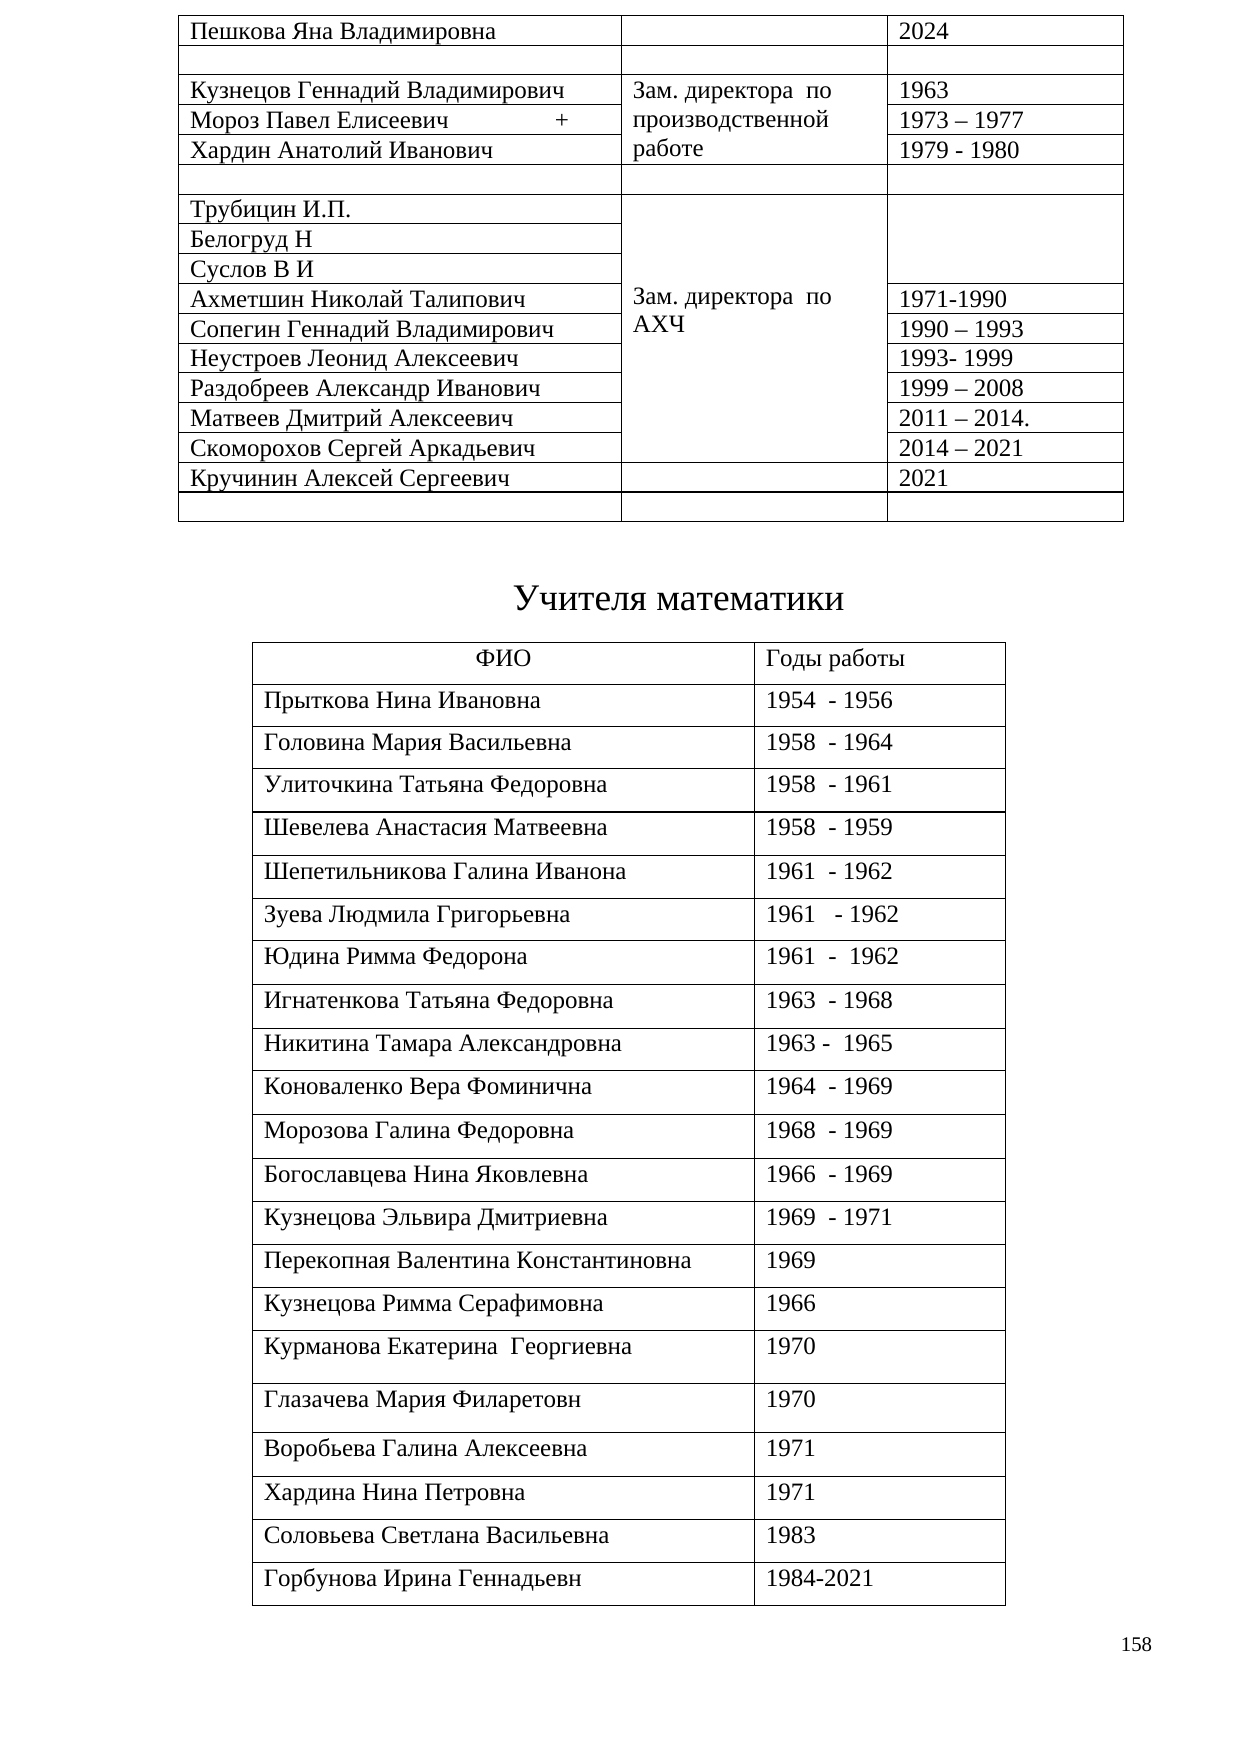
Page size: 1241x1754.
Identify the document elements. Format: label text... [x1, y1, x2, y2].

table_cell Кузнецова Римма Серафимовна [253, 1288, 754, 1330]
table_cell 2011 – 2014. [888, 403, 1123, 432]
table_cell 1984-2021 [755, 1563, 1005, 1605]
table_cell Пешкова Яна Владимировна [179, 16, 621, 44]
table_cell Зам. директора по АХЧ [622, 195, 887, 462]
table_cell 1968 - 1969 [755, 1115, 1005, 1158]
table_cell 1958 - 1959 [755, 813, 1005, 855]
table_cell Шевелева Анастасия Матвеевна [253, 813, 754, 855]
table_cell [622, 46, 887, 74]
table_cell 1963 - 1968 [755, 985, 1005, 1027]
table_cell Суслов В И [179, 254, 621, 283]
table_cell Курманова Екатерина Георгиевна [253, 1331, 754, 1383]
table_cell Улиточкина Татьяна Федоровна [253, 769, 754, 811]
table_cell 1969 [755, 1245, 1005, 1287]
table_cell 1961 - 1962 [755, 856, 1005, 898]
table_cell 1983 [755, 1520, 1005, 1562]
table_cell 2024 [888, 16, 1123, 44]
table_cell [179, 46, 621, 74]
table_cell Матвеев Дмитрий Алексеевич [179, 403, 621, 432]
table_cell 1958 - 1961 [755, 769, 1005, 811]
table_header Годы работы [755, 643, 1005, 684]
table_cell 1970 [755, 1331, 1005, 1383]
table_cell Игнатенкова Татьяна Федоровна [253, 985, 754, 1027]
table_cell Хардин Анатолий Иванович [179, 135, 621, 164]
table_cell 1969 - 1971 [755, 1202, 1005, 1244]
table_cell Прыткова Нина Ивановна [253, 685, 754, 726]
table_cell 2014 – 2021 [888, 433, 1123, 462]
table_cell Кузнецов Геннадий Владимирович [179, 75, 621, 104]
table_cell 1964 - 1969 [755, 1071, 1005, 1114]
table_cell 1961 - 1962 [755, 899, 1005, 940]
table_cell Зуева Людмила Григорьевна [253, 899, 754, 940]
table_cell 1958 - 1964 [755, 727, 1005, 768]
table_cell Воробьева Галина Алексеевна [253, 1433, 754, 1476]
table_cell 1979 - 1980 [888, 135, 1123, 164]
table_cell Трубицин И.П. [179, 195, 621, 223]
table_cell [888, 165, 1123, 193]
table_cell 1993- 1999 [888, 344, 1123, 372]
table_cell 1971 [755, 1477, 1005, 1519]
table_cell Хардина Нина Петровна [253, 1477, 754, 1519]
table_cell 1954 - 1956 [755, 685, 1005, 726]
table_cell 1971-1990 [888, 284, 1123, 313]
table_cell 1966 - 1969 [755, 1159, 1005, 1201]
table_cell Ахметшин Николай Талипович [179, 284, 621, 313]
table_cell [622, 165, 887, 193]
table_cell [622, 463, 887, 491]
table_cell Перекопная Валентина Константиновна [253, 1245, 754, 1287]
table_cell 2021 [888, 463, 1123, 491]
table_cell Мороз Павел Елисеевич + [179, 105, 621, 134]
table_cell Богославцева Нина Яковлевна [253, 1159, 754, 1201]
table_cell 1999 – 2008 [888, 373, 1123, 402]
text Учителя математики [75, 575, 1152, 618]
table_cell 1961 - 1962 [755, 941, 1005, 984]
table_header ФИО [253, 643, 754, 684]
table_cell 1990 – 1993 [888, 314, 1123, 342]
table_cell Кручинин Алексей Сергеевич [179, 463, 621, 491]
table_cell 1971 [755, 1433, 1005, 1476]
table_cell Скоморохов Сергей Аркадьевич [179, 433, 621, 462]
table_cell Неустроев Леонид Алексеевич [179, 344, 621, 372]
table_cell [179, 165, 621, 193]
table_cell Белогруд Н [179, 224, 621, 253]
table_cell [888, 195, 1123, 283]
table_cell [179, 493, 621, 521]
table_cell Юдина Римма Федорона [253, 941, 754, 984]
table_cell 1966 [755, 1288, 1005, 1330]
table_cell Раздобреев Александр Иванович [179, 373, 621, 402]
table_cell 1973 – 1977 [888, 105, 1123, 134]
table_cell Головина Мария Васильевна [253, 727, 754, 768]
table_cell 1963 [888, 75, 1123, 104]
table_cell 1963 - 1965 [755, 1029, 1005, 1070]
table_cell Шепетильникова Галина Иванона [253, 856, 754, 898]
table_cell [888, 493, 1123, 521]
table_cell Соловьева Светлана Васильевна [253, 1520, 754, 1562]
table_cell 1970 [755, 1384, 1005, 1432]
table_cell Горбунова Ирина Геннадьевн [253, 1563, 754, 1605]
table_cell Морозова Галина Федоровна [253, 1115, 754, 1158]
table_cell [622, 16, 887, 44]
table_cell Сопегин Геннадий Владимирович [179, 314, 621, 342]
table_cell [888, 46, 1123, 74]
table_cell Никитина Тамара Александровна [253, 1029, 754, 1070]
table_cell Коноваленко Вера Фоминична [253, 1071, 754, 1114]
table_cell Кузнецова Эльвира Дмитриевна [253, 1202, 754, 1244]
table_cell Глазачева Мария Филаретовн [253, 1384, 754, 1432]
table_cell Зам. директора по производственной работе [622, 75, 887, 164]
table_cell [622, 493, 887, 521]
